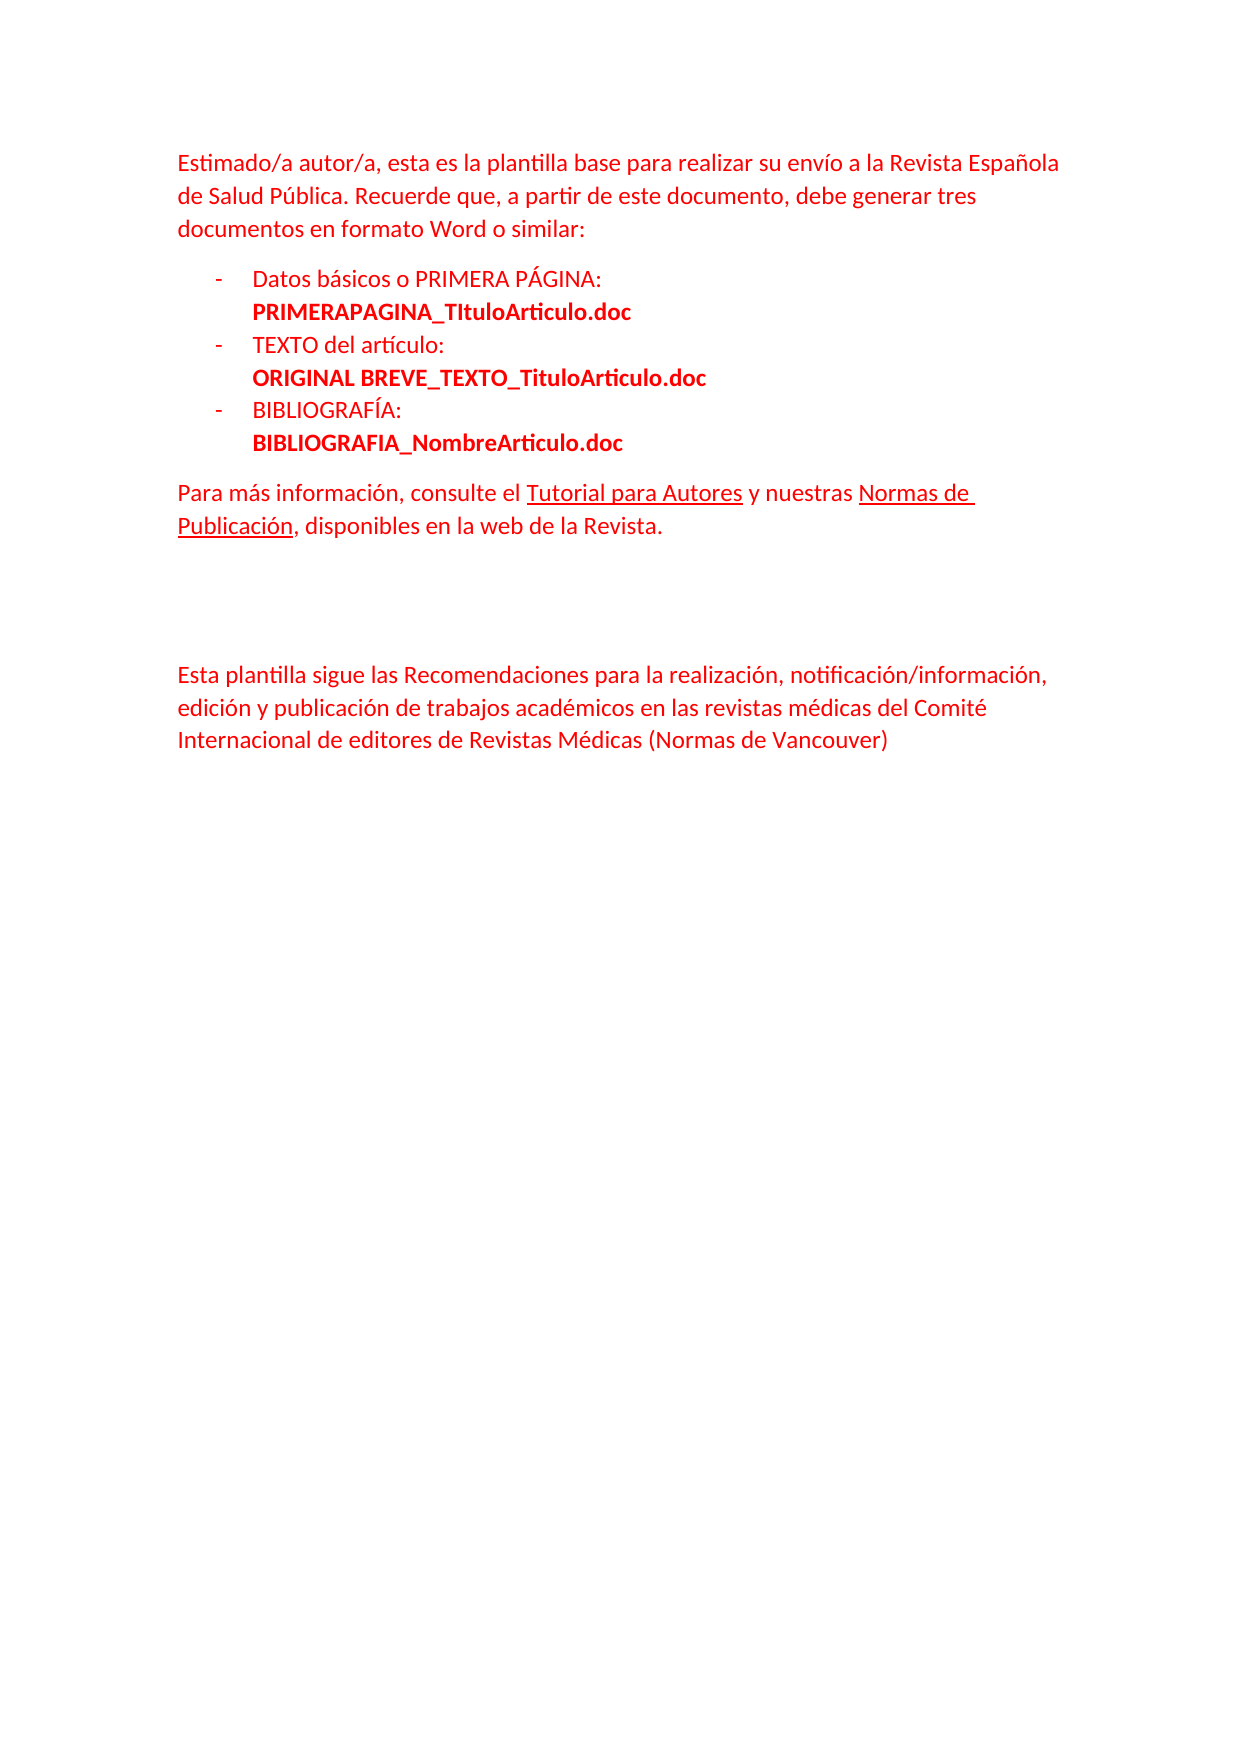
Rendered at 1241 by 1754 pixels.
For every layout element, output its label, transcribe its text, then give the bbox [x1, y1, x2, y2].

list BIBLIOGRAFÍA: BIBLIOGRAFIA_NombreArticulo.doc [215, 395, 1063, 458]
list TEXTO del artículo: ORIGINAL BREVE_TEXTO_TituloArticulo.doc [215, 329, 1063, 392]
text Estimado/a autor/a, esta es la plantilla base para realizar su envío a la Revista Española de Salud Pública. Recuerde que, a partir de este documento, debe generar tres documentos en formato Word o similar: [177, 148, 1063, 244]
text Para más información, consulte el Tutorial para Autores y nuestras Normas de Publicación, disponibles en la web de la Revista. [177, 477, 1063, 541]
text Esta plantilla sigue las Recomendaciones para la realización, notificación/información, edición y publicación de trabajos académicos en las revistas médicas del Comité Internacional de editores de Revistas Médicas (Normas de Vancouver) [177, 659, 1063, 755]
list Datos básicos o PRIMERA PÁGINA: PRIMERAPAGINA_TItuloArticulo.doc [215, 263, 1063, 326]
